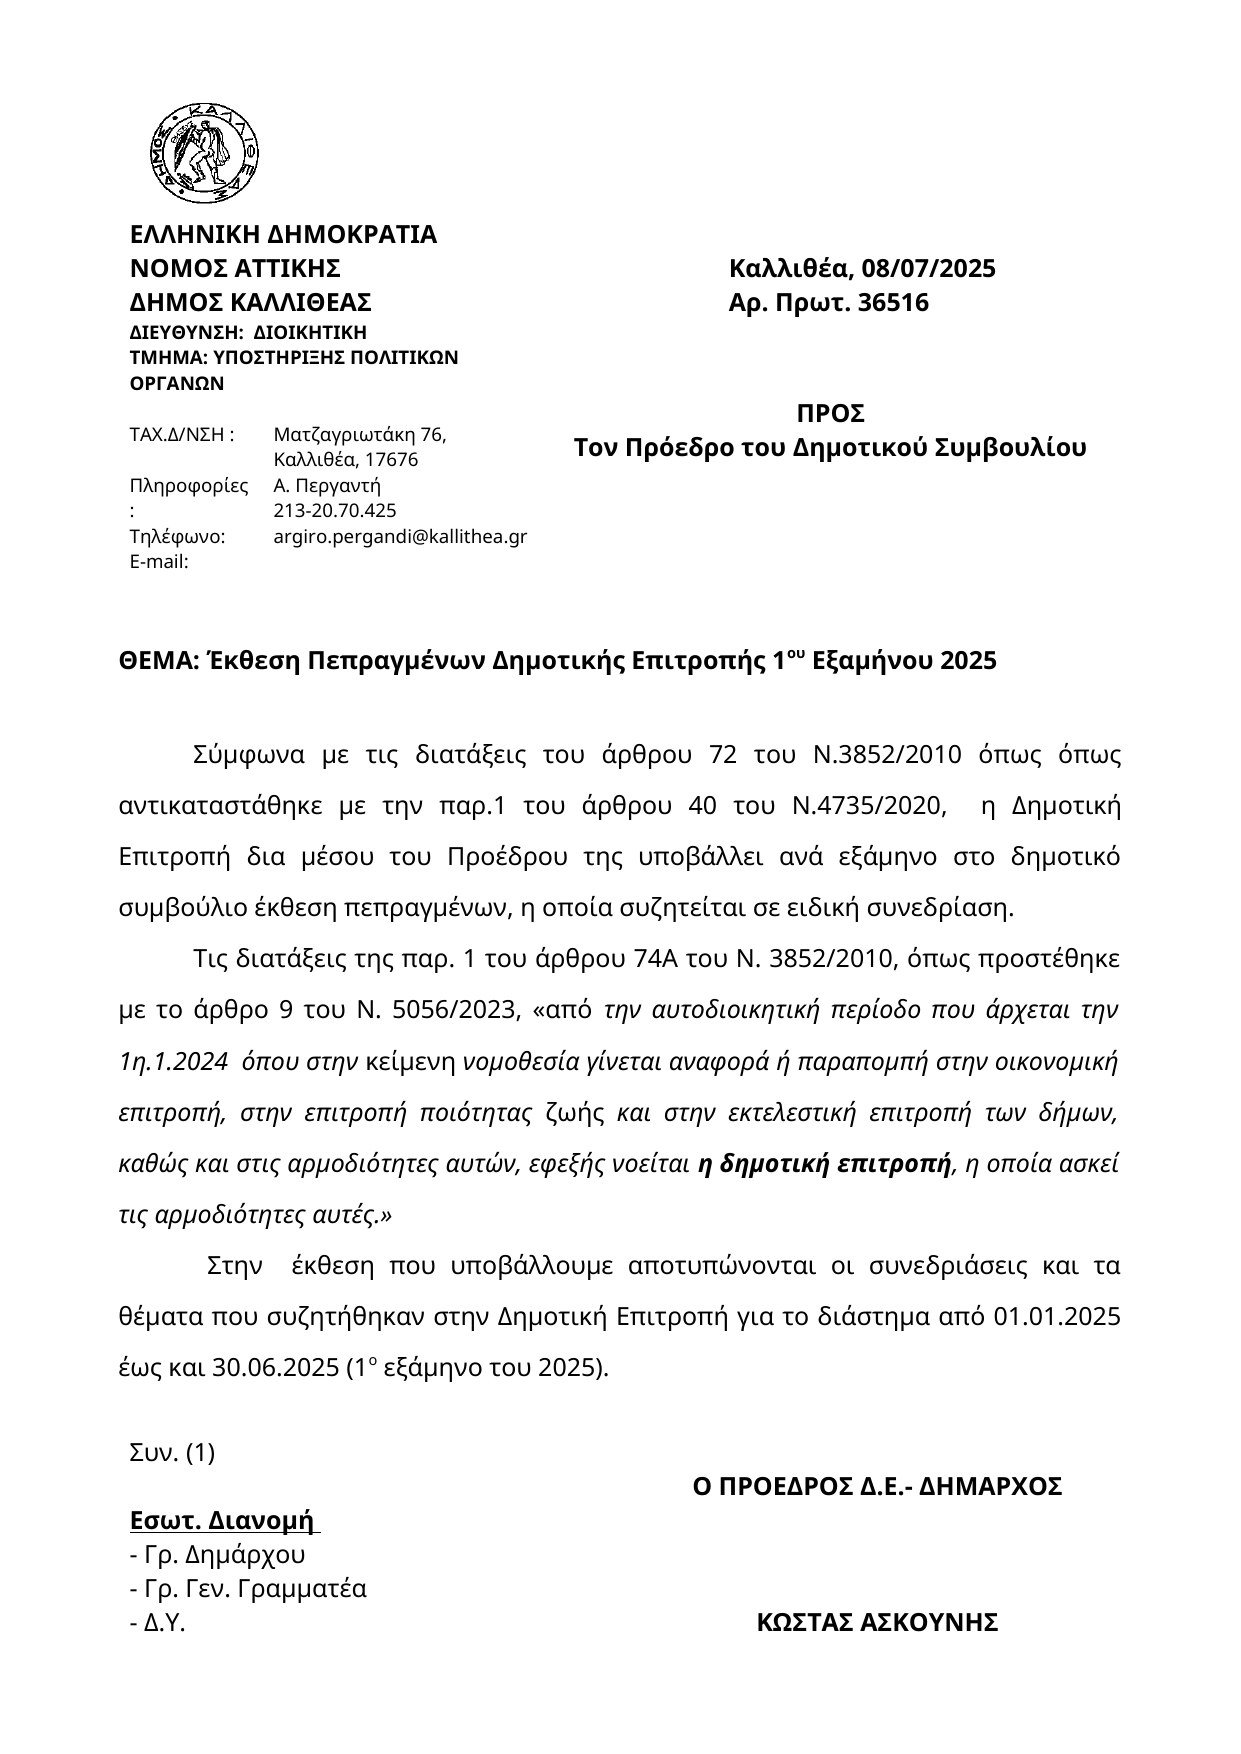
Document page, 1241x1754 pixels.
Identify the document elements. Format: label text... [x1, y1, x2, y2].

text Σύμφωνα με τις διατάξεις του άρθρου 72 του Ν.3852/2010 όπως όπως αντικαταστάθηκε με την παρ.1 του άρθρου 40 του Ν.4735/2020, η Δημοτική Επιτροπή δια μέσου του Προέδρου της υποβάλλει ανά εξάμηνο στο δημοτικό συμβούλιο έκθεση πεπραγμένων, η οποία συζητείται σε ειδική συνεδρίαση. [118, 737, 1122, 924]
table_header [661, 1435, 1094, 1639]
text ΘΕΜΑ: Έκθεση Πεπραγμένων Δημοτικής Επιτροπής 1ου Εξαμήνου 2025 [118, 643, 1122, 677]
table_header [118, 1435, 661, 1639]
table_cell ΠΡΟΣ Τον Πρόεδρο του Δημοτικού Συμβουλίου [558, 396, 1102, 600]
table_cell ΤΑΧ.Δ/ΝΣΗ : Πληροφορίες: Τηλέφωνο: E-mail: [118, 396, 262, 600]
table_header ΕΛΛΗΝΙΚΗ ΔΗΜΟΚΡΑΤΙΑ ΝΟΜΟΣ ΑΤΤΙΚΗΣ ΔΗΜΟΣ ΚΑΛΛΙΘΕΑΣ ΔΙΕΥΘΥΝΣΗ: ΔΙΟΙΚΗΤΙΚΗ ΤΜΗΜΑ: ΥΠΟΣΤΗΡΙΞΗΣ ΠΟΛΙΤΙΚΩΝ ΟΡΓΑΝΩΝ [118, 217, 557, 396]
text Τις διατάξεις της παρ. 1 του άρθρου 74Α του Ν. 3852/2010, όπως προστέθηκε με το άρθρο 9 του Ν. 5056/2023, «από την αυτοδιοικητική περίοδο που άρχεται την 1η.1.2024 όπου στην κείμενη νομοθεσία γίνεται αναφορά ή παραπομπή στην οικονομική επιτροπή, στην επιτροπή ποιότητας ζωής και στην εκτελεστική επιτροπή των δήμων, καθώς και στις αρμοδιότητες αυτών, εφεξής νοείται η δημοτική επιτροπή, η οποία ασκεί τις αρμοδιότητες αυτές.» [118, 941, 1122, 1230]
table_cell Ματζαγριωτάκη 76, Καλλιθέα, 17676 Α. Περγαντή 213-20.70.425 argiro.pergandi@kallithea.gr [262, 396, 557, 600]
table_header Καλλιθέα, 08/07/2025 Αρ. Πρωτ. 36516 [558, 217, 1102, 396]
text Στην έκθεση που υποβάλλουμε αποτυπώνονται οι συνεδριάσεις και τα θέματα που συζητήθηκαν στην Δημοτική Επιτροπή για το διάστημα από 01.01.2025 έως και 30.06.2025 (1ο εξάμηνο του 2025). [118, 1247, 1122, 1383]
picture [118, 88, 315, 217]
